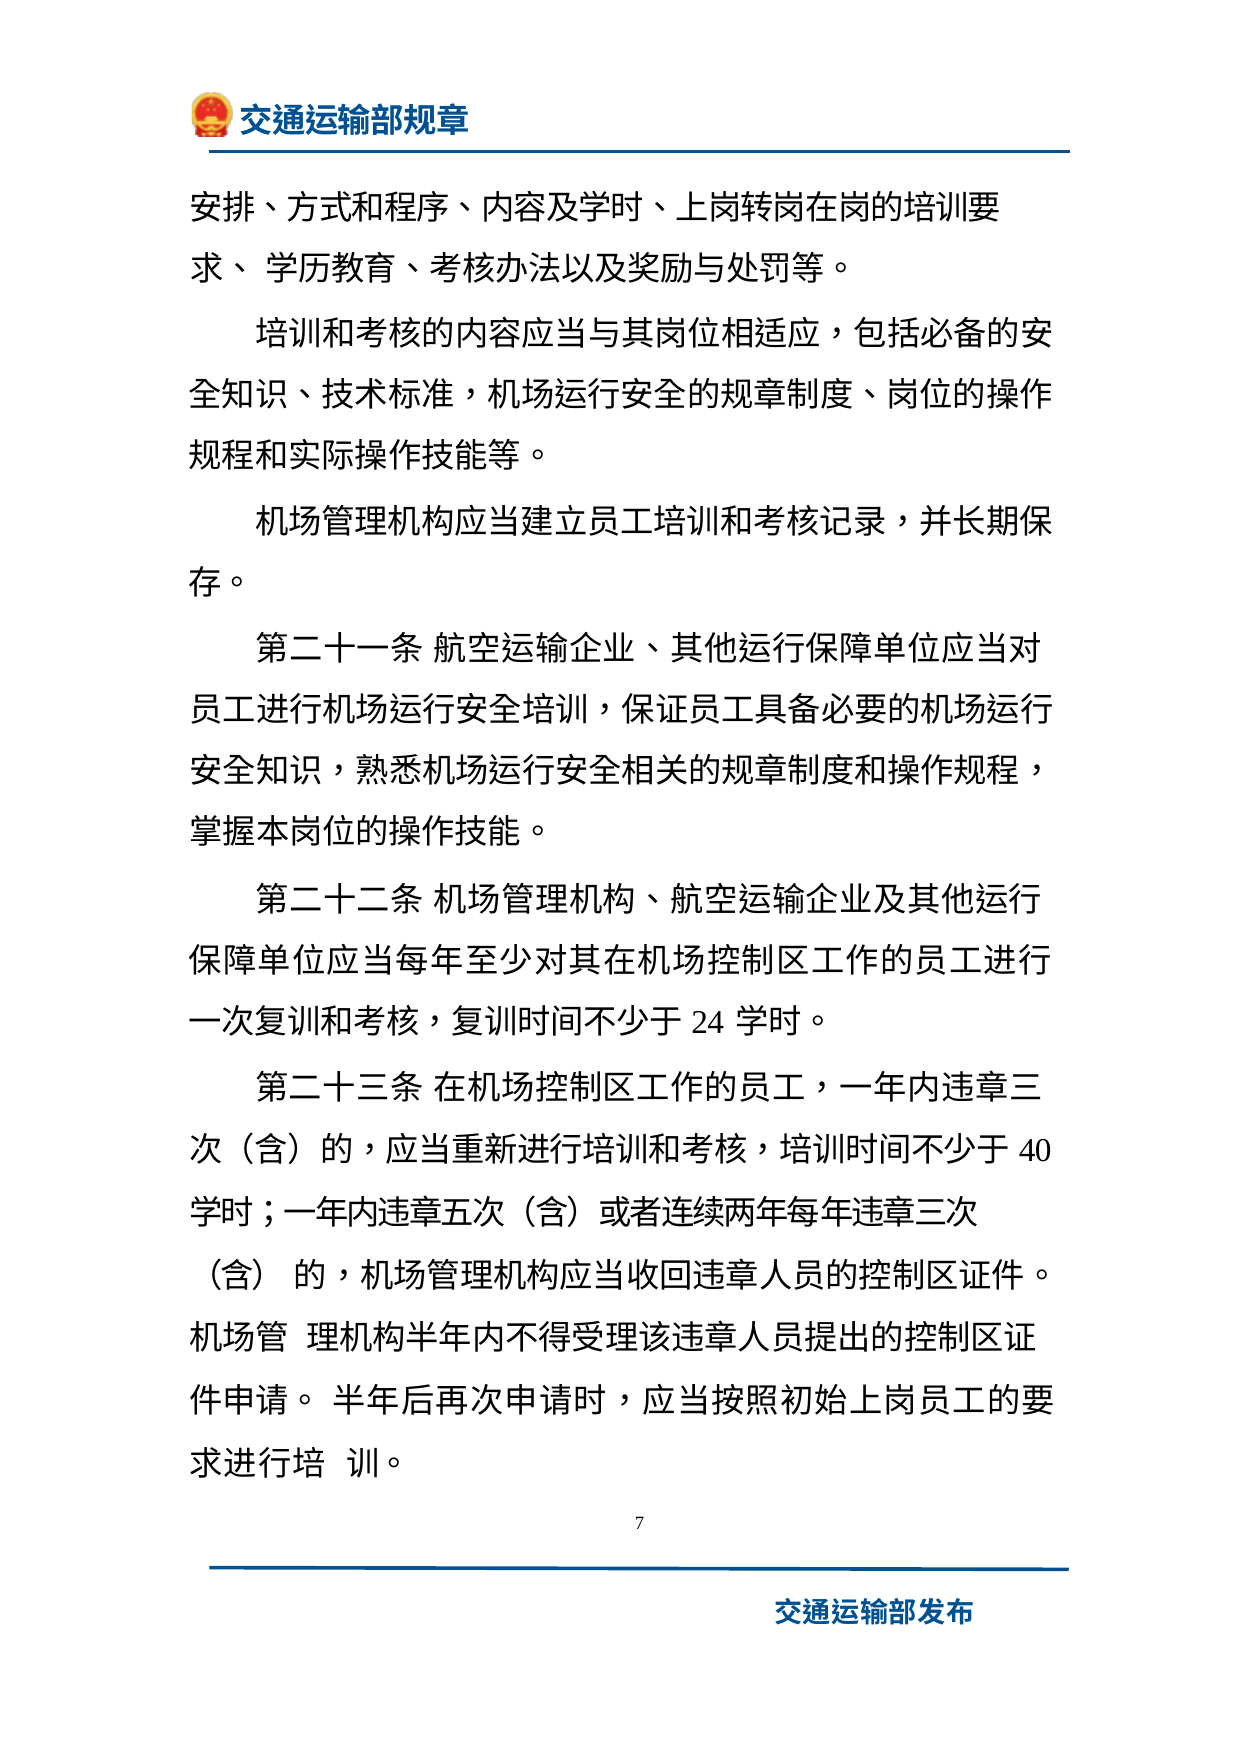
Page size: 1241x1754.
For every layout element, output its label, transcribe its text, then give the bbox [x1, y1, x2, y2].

text 安排、方式和程序、内容及学时、上岗转岗在岗的培训要求、 学历教育、考核办法以及奖励与处罚等。 [189, 184, 1064, 290]
text 第二十二条 机场管理机构、航空运输企业及其他运行 保障单位应当每年至少对其在机场控制区工作的员工进行 一次复训和考核，复训时间不少于 24 学时。 [188, 875, 1053, 1043]
text 第二十三条 在机场控制区工作的员工，一年内违章三 次（含）的，应当重新进行培训和考核，培训时间不少于 40 学时；一年内违章五次（含）或者连续两年每年违章三次（含） 的，机场管理机构应当收回违章人员的控制区证件。机场管 理机构半年内不得受理该违章人员提出的控制区证件申请。 半年后再次申请时，应当按照初始上岗员工的要求进行培 训。 [189, 1064, 1069, 1485]
picture [191, 92, 234, 137]
text 机场管理机构应当建立员工培训和考核记录，并长期保 存。 [188, 498, 1053, 604]
text 第二十一条 航空运输企业、其他运行保障单位应当对 员工进行机场运行安全培训，保证员工具备必要的机场运行 安全知识，熟悉机场运行安全相关的规章制度和操作规程， 掌握本岗位的操作技能。 [189, 624, 1053, 854]
text 培训和考核的内容应当与其岗位相适应，包括必备的安 全知识、技术标准，机场运行安全的规章制度、岗位的操作 规程和实际操作技能等。 [188, 309, 1053, 477]
